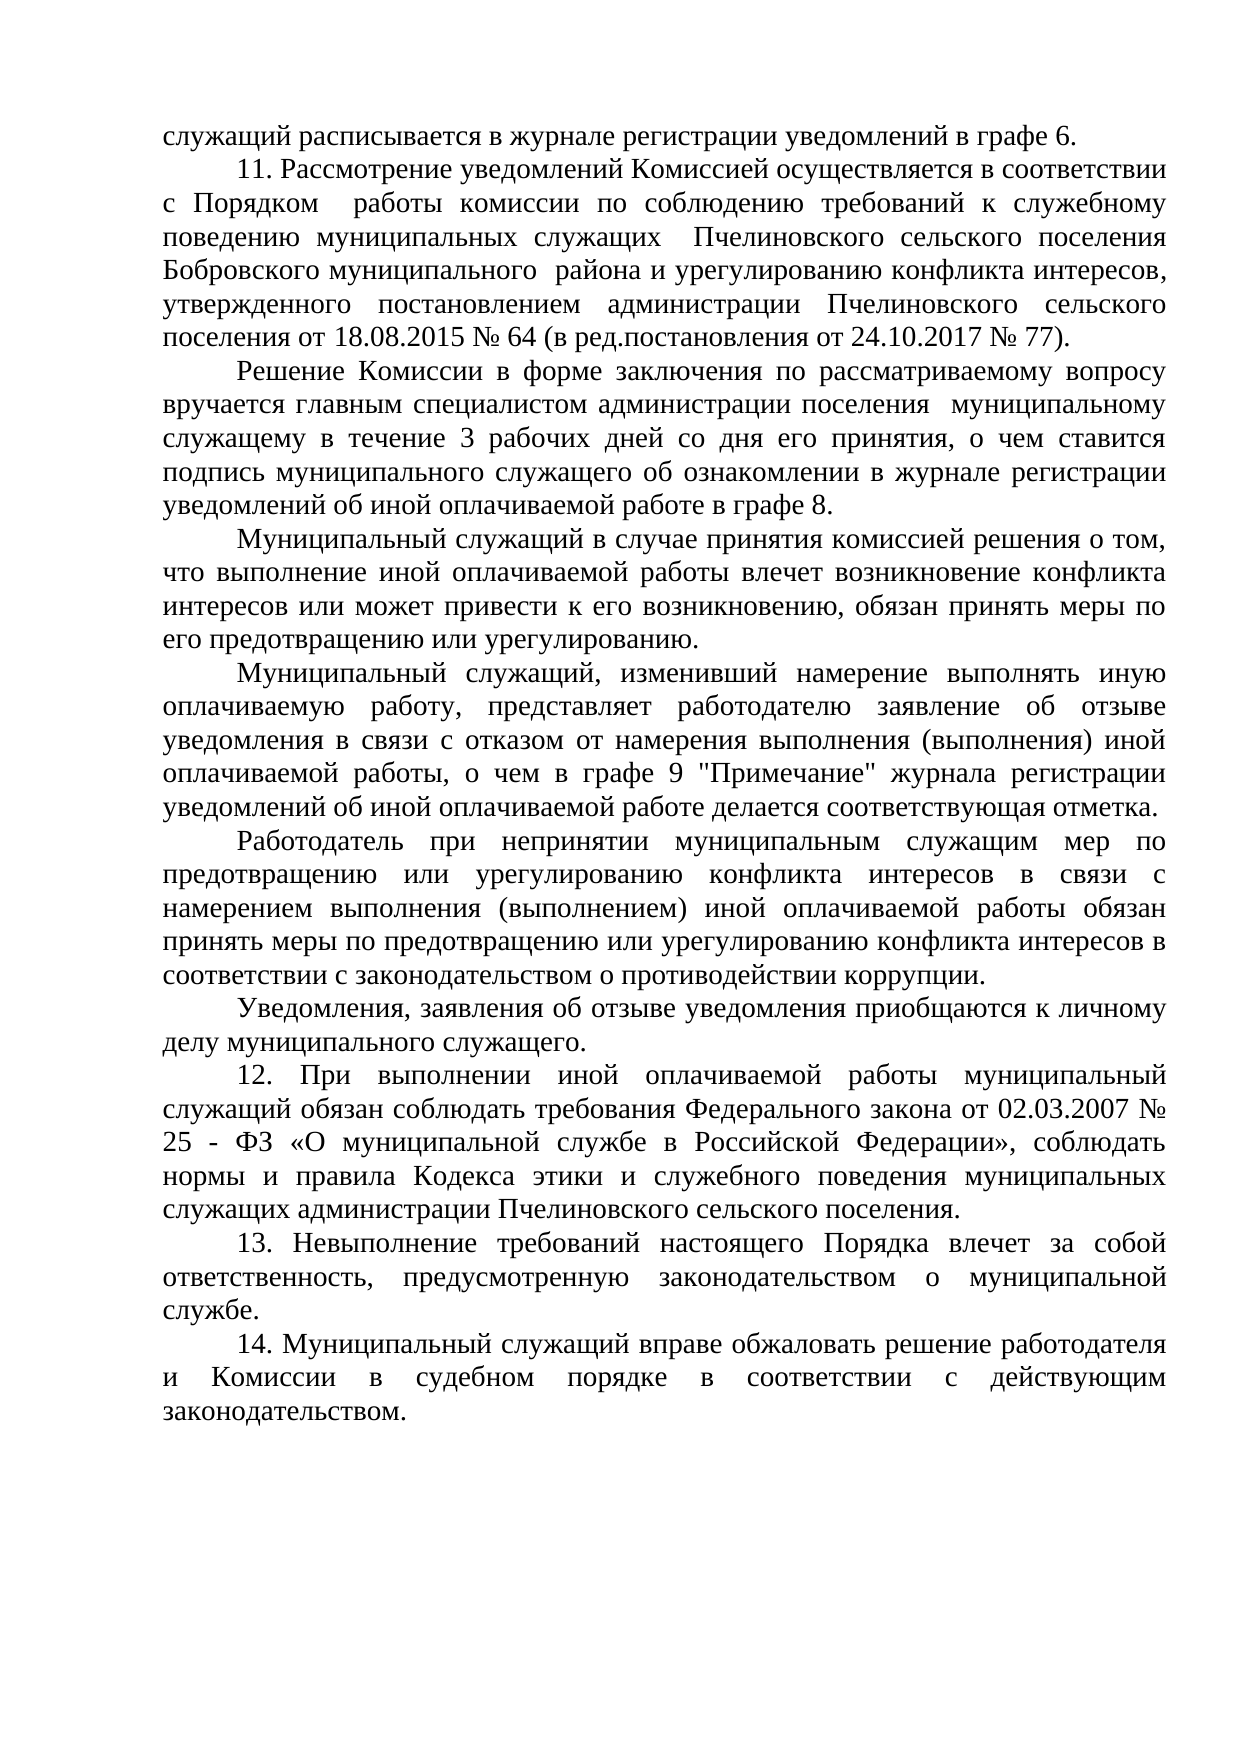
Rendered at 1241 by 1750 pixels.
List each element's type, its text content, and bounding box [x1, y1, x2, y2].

text Уведомления, заявления об отзыве уведомления приобщаются к личному делу муниципального служащего. [162, 990, 1167, 1057]
text 12. При выполнении иной оплачиваемой работы муниципальный служащий обязан соблюдать требования Федерального закона от 02.03.2007 № 25 - ФЗ «О муниципальной службе в Российской Федерации», соблюдать нормы и правила Кодекса этики и служебного поведения муниципальных служащих администрации Пчелиновского сельского поселения. [162, 1057, 1167, 1225]
text Муниципальный служащий, изменивший намерение выполнять иную оплачиваемую работу, представляет работодателю заявление об отзыве уведомления в связи с отказом от намерения выполнения (выполнения) иной оплачиваемой работы, о чем в графе 9 "Примечание" журнала регистрации уведомлений об иной оплачиваемой работе делается соответствующая отметка. [162, 655, 1167, 823]
text Решение Комиссии в форме заключения по рассматриваемому вопросу вручается главным специалистом администрации поселения муниципальному служащему в течение 3 рабочих дней со дня его принятия, о чем ставится подпись муниципального служащего об ознакомлении в журнале регистрации уведомлений об иной оплачиваемой работе в графе 8. [162, 353, 1167, 521]
text 13. Невыполнение требований настоящего Порядка влечет за собой ответственность, предусмотренную законодательством о муниципальной службе. [162, 1225, 1167, 1326]
text 14. Муниципальный служащий вправе обжаловать решение работодателя и Комиссии в судебном порядке в соответствии с действующим законодательством. [162, 1326, 1167, 1426]
text 11. Рассмотрение уведомлений Комиссией осуществляется в соответствии с Порядком работы комиссии по соблюдению требований к служебному поведению муниципальных служащих Пчелиновского сельского поселения Бобровского муниципального района и урегулированию конфликта интересов, утвержденного постановлением администрации Пчелиновского сельского поселения от 18.08.2015 № 64 (в ред.постановления от 24.10.2017 № 77). [162, 152, 1167, 353]
text Работодатель при непринятии муниципальным служащим мер по предотвращению или урегулированию конфликта интересов в связи с намерением выполнения (выполнением) иной оплачиваемой работы обязан принять меры по предотвращению или урегулированию конфликта интересов в соответствии с законодательством о противодействии коррупции. [162, 823, 1167, 990]
text Муниципальный служащий в случае принятия комиссией решения о том, что выполнение иной оплачиваемой работы влечет возникновение конфликта интересов или может привести к его возникновению, обязан принять меры по его предотвращению или урегулированию. [162, 521, 1167, 655]
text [162, 118, 1167, 152]
